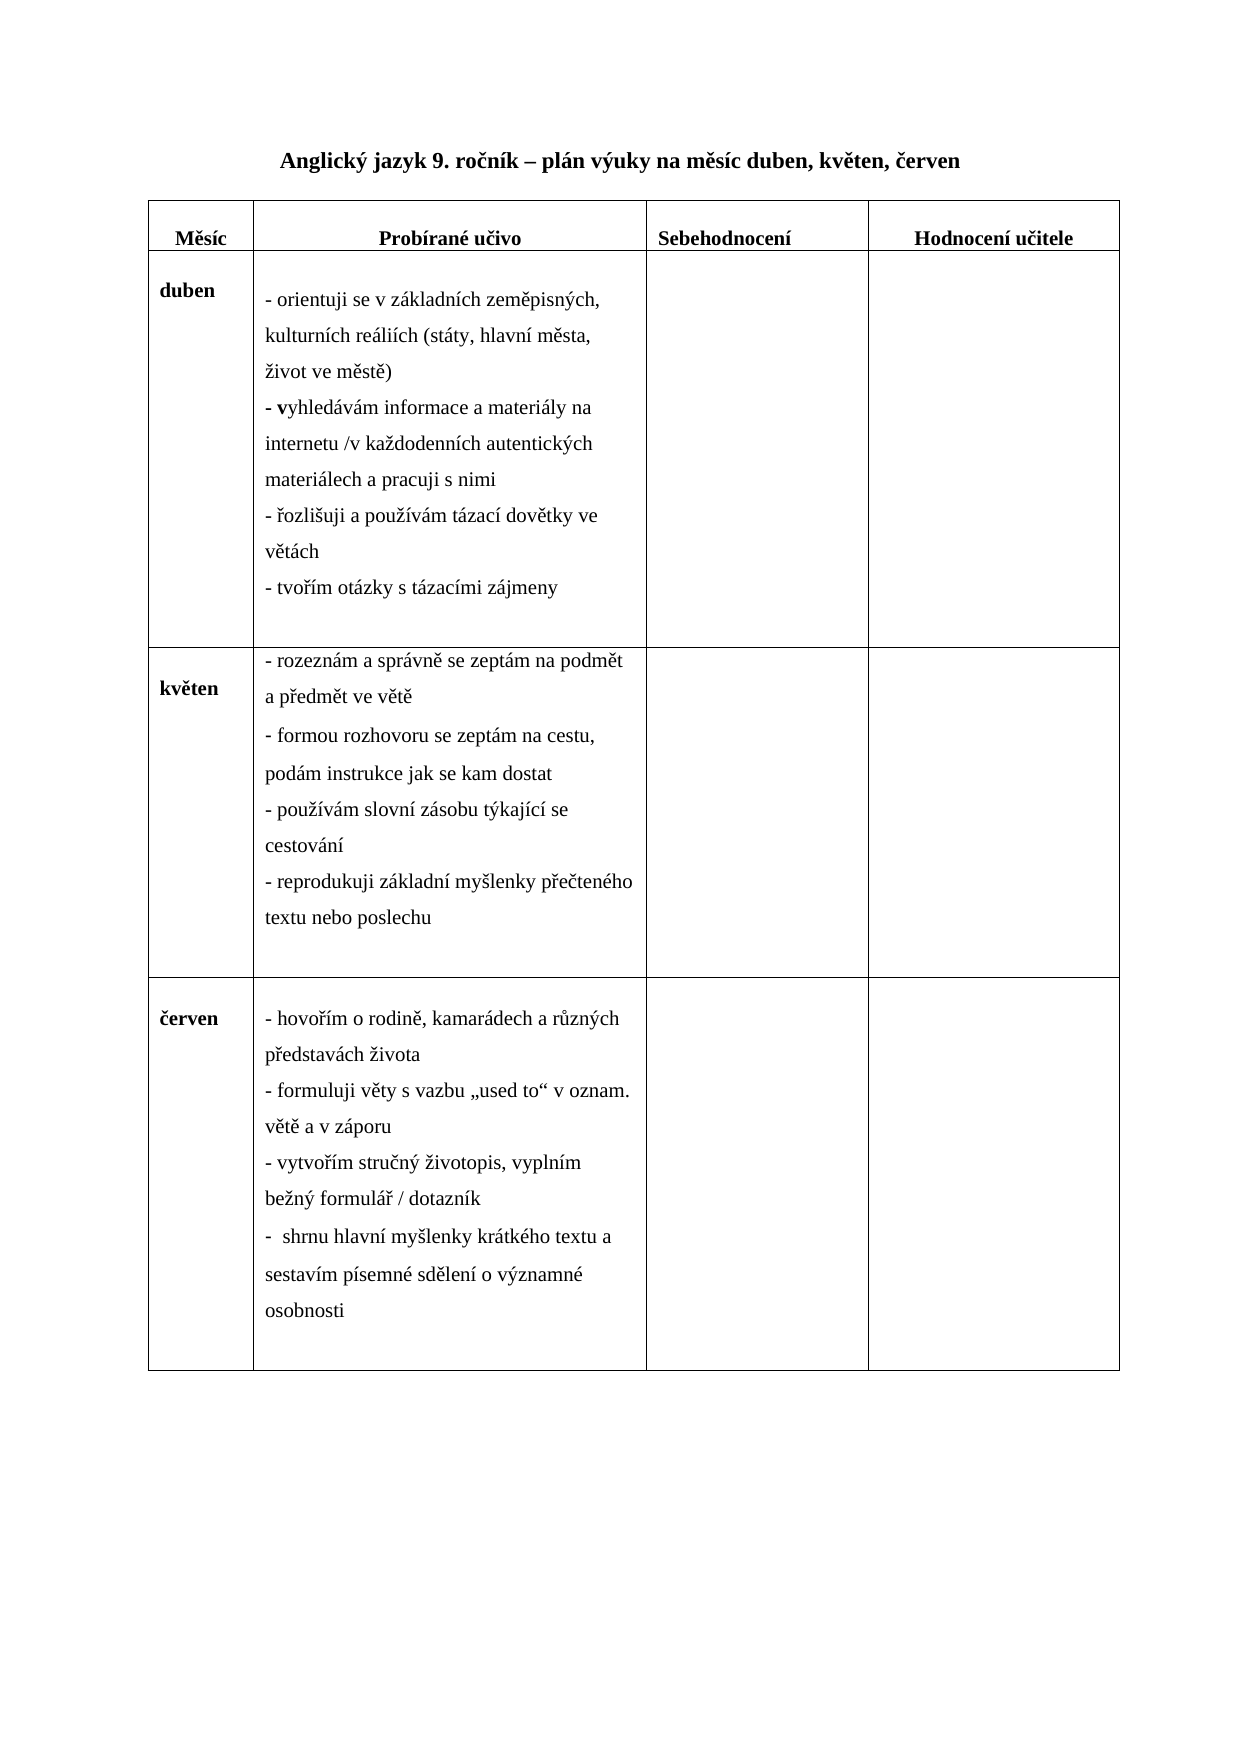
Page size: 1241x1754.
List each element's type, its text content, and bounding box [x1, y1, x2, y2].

table_cell [869, 648, 1119, 977]
table_cell [647, 978, 868, 1370]
table_cell [869, 251, 1119, 647]
table_cell - hovořím o rodině, kamarádech a různých představách života - formuluji věty s vazbu „used to“ v oznam. větě a v záporu - vytvořím stručný životopis, vyplním bežný formulář / dotazník - shrnu hlavní myšlenky krátkého textu a sestavím písemné sdělení o významné osobnosti [254, 978, 646, 1370]
table_header Sebehodnocení [647, 201, 868, 249]
table_header Měsíc [149, 201, 253, 249]
table_cell [647, 251, 868, 647]
table_cell [647, 648, 868, 977]
table_cell - rozeznám a správně se zeptám na podmět a předmět ve větě - formou rozhovoru se zeptám na cestu, podám instrukce jak se kam dostat - používám slovní zásobu týkající se cestování - reprodukuji základní myšlenky přečteného textu nebo poslechu [254, 648, 646, 977]
table_cell duben [149, 251, 253, 647]
table_cell červen [149, 978, 253, 1370]
table_header Probírané učivo [254, 201, 646, 249]
table_header Hodnocení učitele [869, 201, 1119, 249]
text Anglický jazyk 9. ročník – plán výuky na měsíc duben, květen, červen [148, 148, 1093, 174]
table_cell květen [149, 648, 253, 977]
table_cell - orientuji se v základních zeměpisných, kulturních reáliích (státy, hlavní města, život ve městě) - vyhledávám informace a materiály na internetu /v každodenních autentických materiálech a pracuji s nimi - řozlišuji a používám tázací dovětky ve větách - tvořím otázky s tázacími zájmeny [254, 251, 646, 647]
table_cell [869, 978, 1119, 1370]
